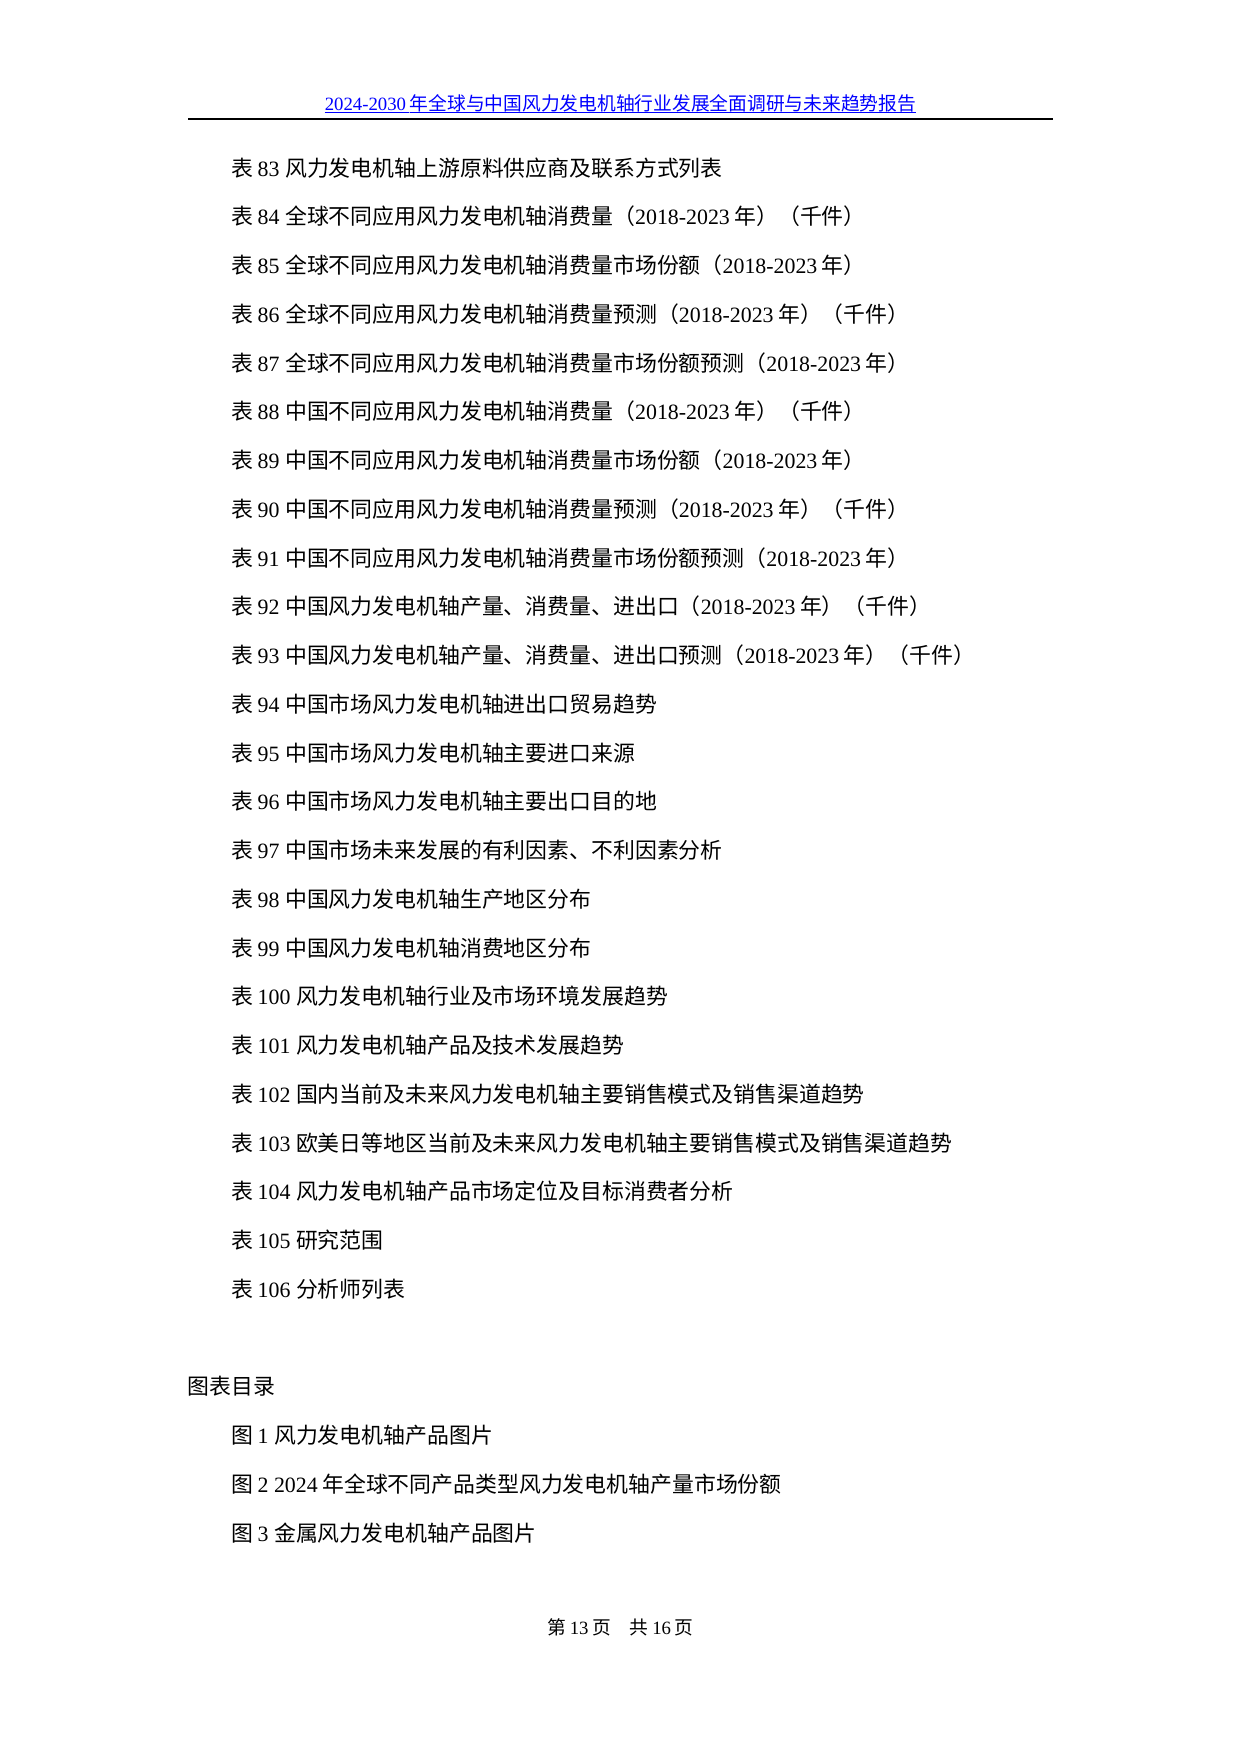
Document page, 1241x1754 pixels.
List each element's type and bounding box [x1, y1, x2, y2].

text [187, 150, 1053, 1548]
